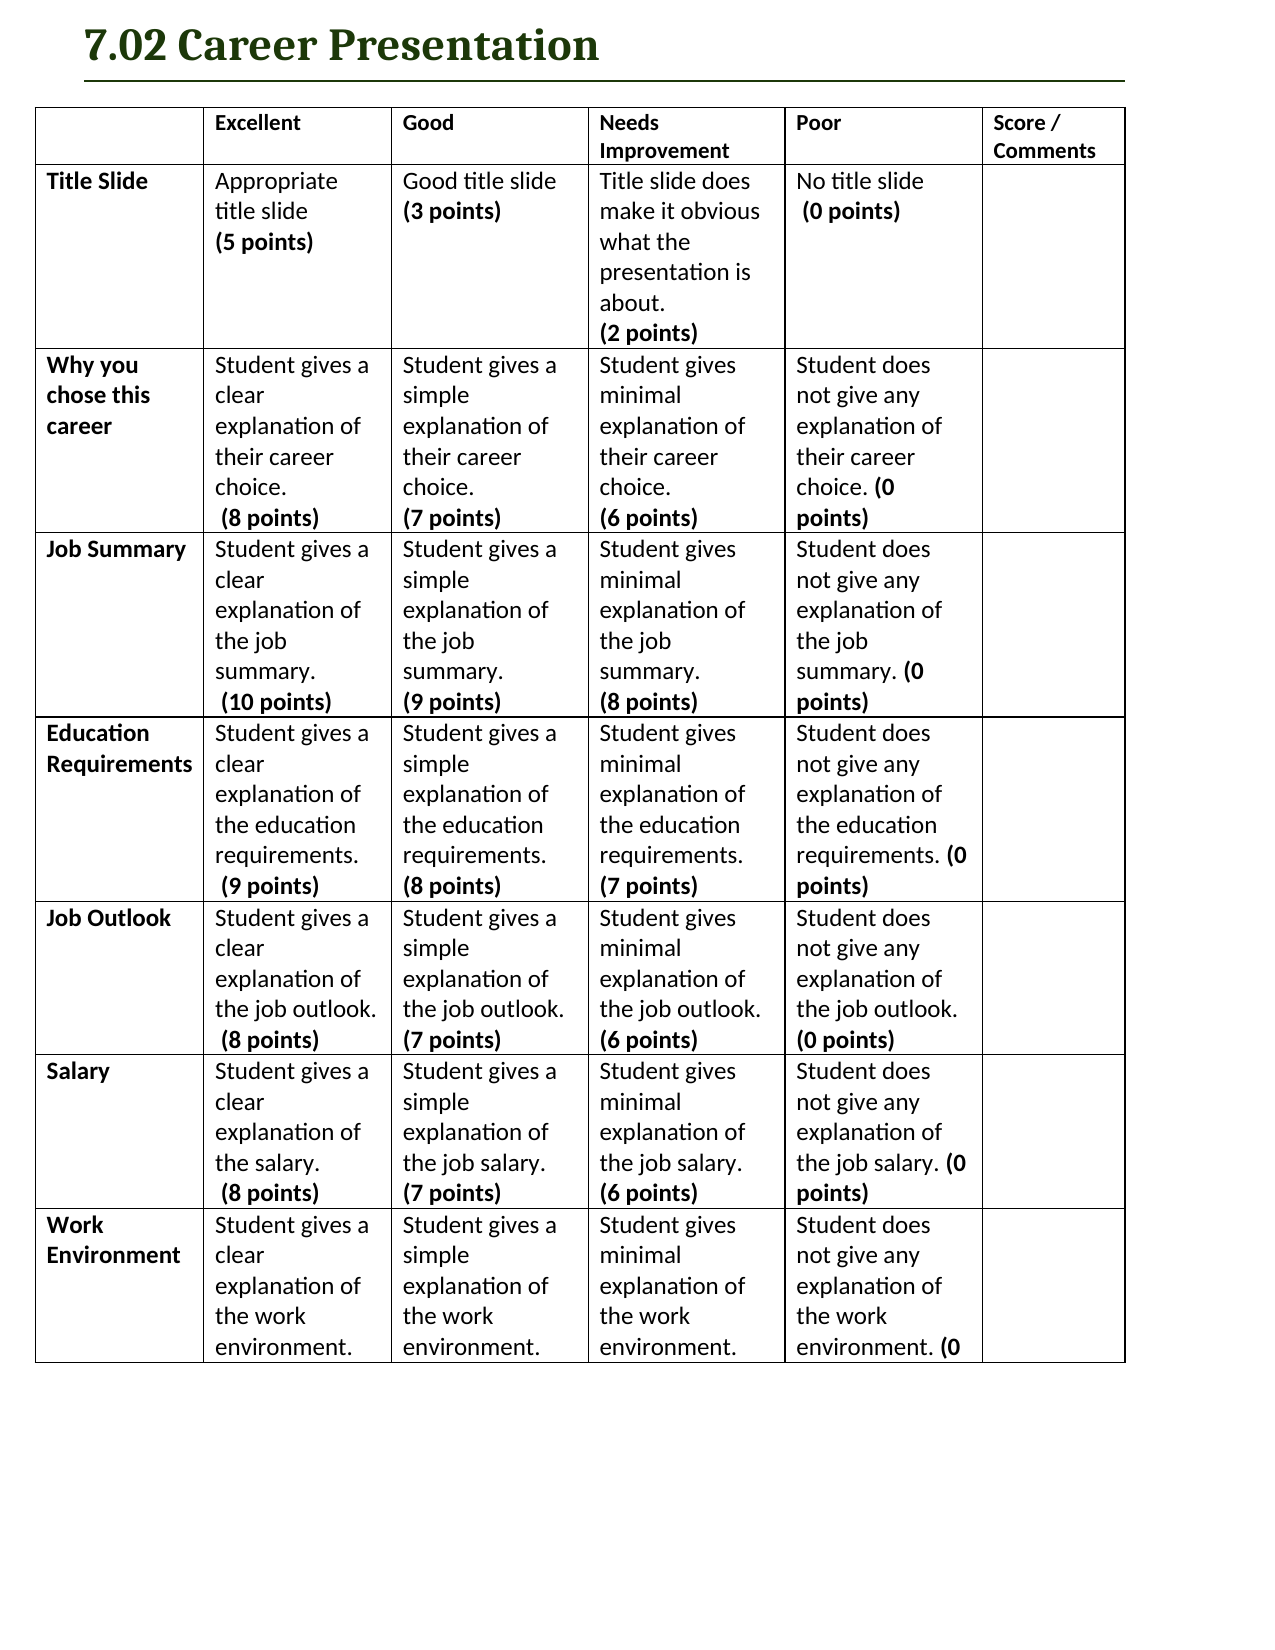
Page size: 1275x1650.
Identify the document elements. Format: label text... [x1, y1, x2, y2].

table_cell [983, 1209, 1124, 1362]
table_cell Student gives minimal explanation of their career choice. (6 points) [589, 349, 784, 532]
table_cell Student gives minimal explanation of the job summary. (8 points) [589, 533, 784, 716]
table_header Needs Improvement [589, 108, 784, 164]
table_cell Student gives a simple explanation of the job outlook. (7 points) [392, 902, 588, 1054]
table_cell [983, 349, 1124, 532]
table_cell Student does not give any explanation of the education requirements. (0 points) [786, 718, 982, 901]
table_cell [983, 902, 1124, 1054]
table_header Poor [786, 108, 982, 164]
table_header [36, 108, 203, 164]
table_cell Student gives minimal explanation of the job salary. (6 points) [589, 1055, 784, 1208]
table_cell Salary [36, 1055, 203, 1208]
table_cell Student does not give any explanation of the job salary. (0 points) [786, 1055, 982, 1208]
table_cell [589, 1209, 784, 1362]
table_cell Student gives a clear explanation of the job outlook. (8 points) [204, 902, 391, 1054]
table_cell Job Summary [36, 533, 203, 716]
table_cell Student does not give any explanation of the job summary. (0 points) [786, 533, 982, 716]
table_cell Student does not give any explanation of their career choice. (0 points) [786, 349, 982, 532]
table_cell Student gives minimal explanation of the job outlook. (6 points) [589, 902, 784, 1054]
table_cell Student gives a simple explanation of the education requirements. (8 points) [392, 718, 588, 901]
table_cell Student gives minimal explanation of the education requirements. (7 points) [589, 718, 784, 901]
table_cell Title Slide [36, 165, 203, 348]
table_header Excellent [204, 108, 391, 164]
table_cell Appropriate title slide (5 points) [204, 165, 391, 348]
table_cell Education Requirements [36, 718, 203, 901]
table_cell No title slide (0 points) [786, 165, 982, 348]
table_cell Student gives a simple explanation of the job summary. (9 points) [392, 533, 588, 716]
table_cell Student gives a simple explanation of their career choice. (7 points) [392, 349, 588, 532]
table_cell Student gives a clear explanation of the salary. (8 points) [204, 1055, 391, 1208]
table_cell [786, 1209, 982, 1362]
table_cell Work Environment [36, 1209, 203, 1362]
table_cell Student gives a clear explanation of their career choice. (8 points) [204, 349, 391, 532]
table_cell Student gives a simple explanation of the job salary. (7 points) [392, 1055, 588, 1208]
table_cell Why you chose this career [36, 349, 203, 532]
table_cell [983, 1055, 1124, 1208]
table_header Score / Comments [983, 108, 1124, 164]
table_cell [983, 533, 1124, 716]
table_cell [392, 1209, 588, 1362]
table_cell Good title slide (3 points) [392, 165, 588, 348]
table_cell Student does not give any explanation of the job outlook. (0 points) [786, 902, 982, 1054]
table_cell [983, 165, 1124, 348]
table_cell Student gives a clear explanation of the education requirements. (9 points) [204, 718, 391, 901]
table_cell Title slide does make it obvious what the presentation is about. (2 points) [589, 165, 784, 348]
table_cell Job Outlook [36, 902, 203, 1054]
text 7.02 Career Presentation [84, 19, 1125, 80]
table_cell [983, 718, 1124, 901]
table_header Good [392, 108, 588, 164]
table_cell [204, 1209, 391, 1362]
table_cell Student gives a clear explanation of the job summary. (10 points) [204, 533, 391, 716]
